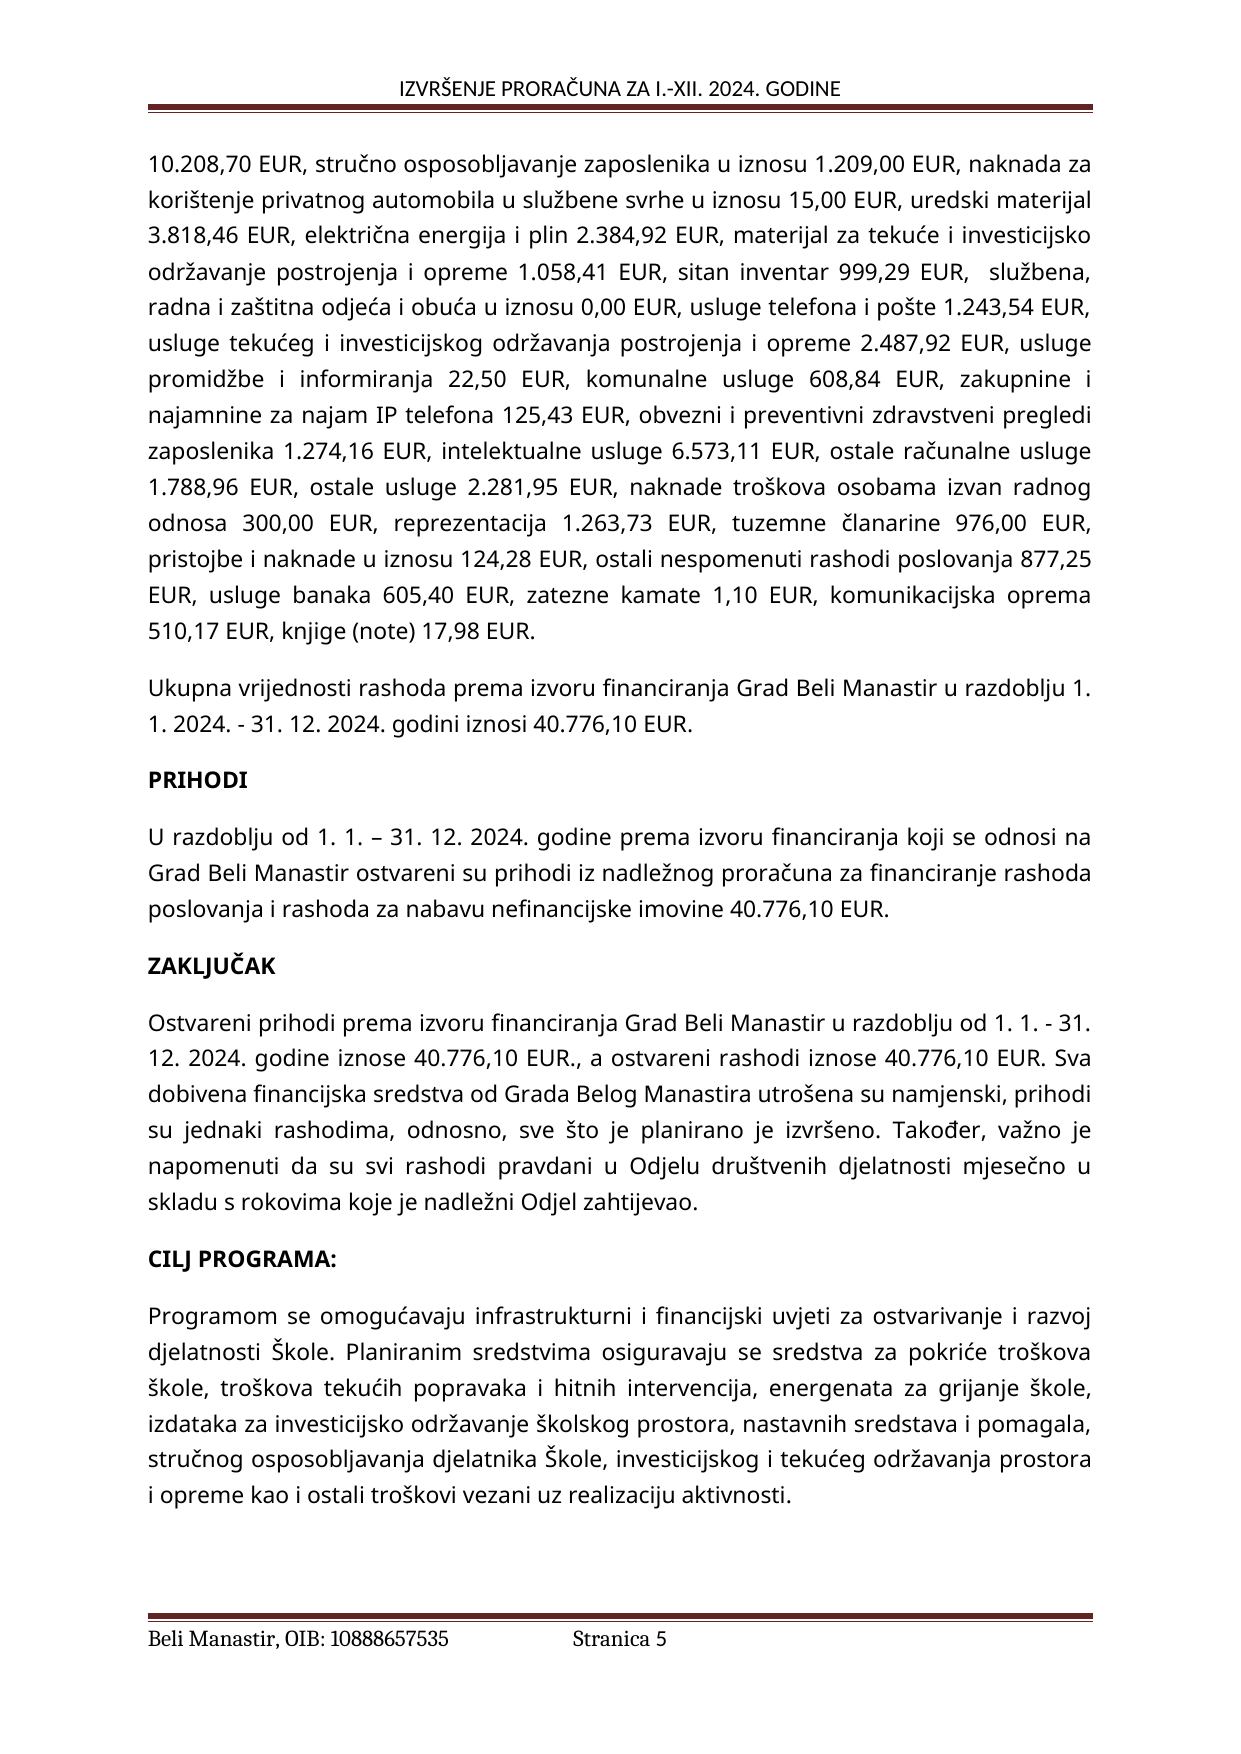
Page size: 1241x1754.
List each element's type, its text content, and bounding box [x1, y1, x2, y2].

text ZAKLJUČAK [148, 950, 1093, 981]
text Ukupna vrijednosti rashoda prema izvoru financiranja Grad Beli Manastir u razdoblju 1. 1. 2024. - 31. 12. 2024. godini iznosi 40.776,10 EUR. [148, 672, 1093, 739]
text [148, 148, 1093, 646]
text Ostvareni prihodi prema izvoru financiranja Grad Beli Manastir u razdoblju od 1. 1. - 31. 12. 2024. godine iznose 40.776,10 EUR., a ostvareni rashodi iznose 40.776,10 EUR. Sva dobivena financijska sredstva od Grada Belog Manastira utrošena su namjenski, prihodi su jednaki rashodima, odnosno, sve što je planirano je izvršeno. Također, važno je napomenuti da su svi rashodi pravdani u Odjelu društvenih djelatnosti mjesečno u skladu s rokovima koje je nadležni Odjel zahtijevao. [148, 1006, 1093, 1217]
text CILJ PROGRAMA: [148, 1243, 1093, 1274]
text PRIHODI [148, 764, 1093, 796]
text U razdoblju od 1. 1. – 31. 12. 2024. godine prema izvoru financiranja koji se odnosi na Grad Beli Manastir ostvareni su prihodi iz nadležnog proračuna za financiranje rashoda poslovanja i rashoda za nabavu nefinancijske imovine 40.776,10 EUR. [148, 821, 1093, 924]
text Programom se omogućavaju infrastrukturni i financijski uvjeti za ostvarivanje i razvoj djelatnosti Škole. Planiranim sredstvima osiguravaju se sredstva za pokriće troškova škole, troškova tekućih popravaka i hitnih intervencija, energenata za grijanje škole, izdataka za investicijsko održavanje školskog prostora, nastavnih sredstava i pomagala, stručnog osposobljavanja djelatnika Škole, investicijskog i tekućeg održavanja prostora i opreme kao i ostali troškovi vezani uz realizaciju aktivnosti. [148, 1300, 1093, 1511]
